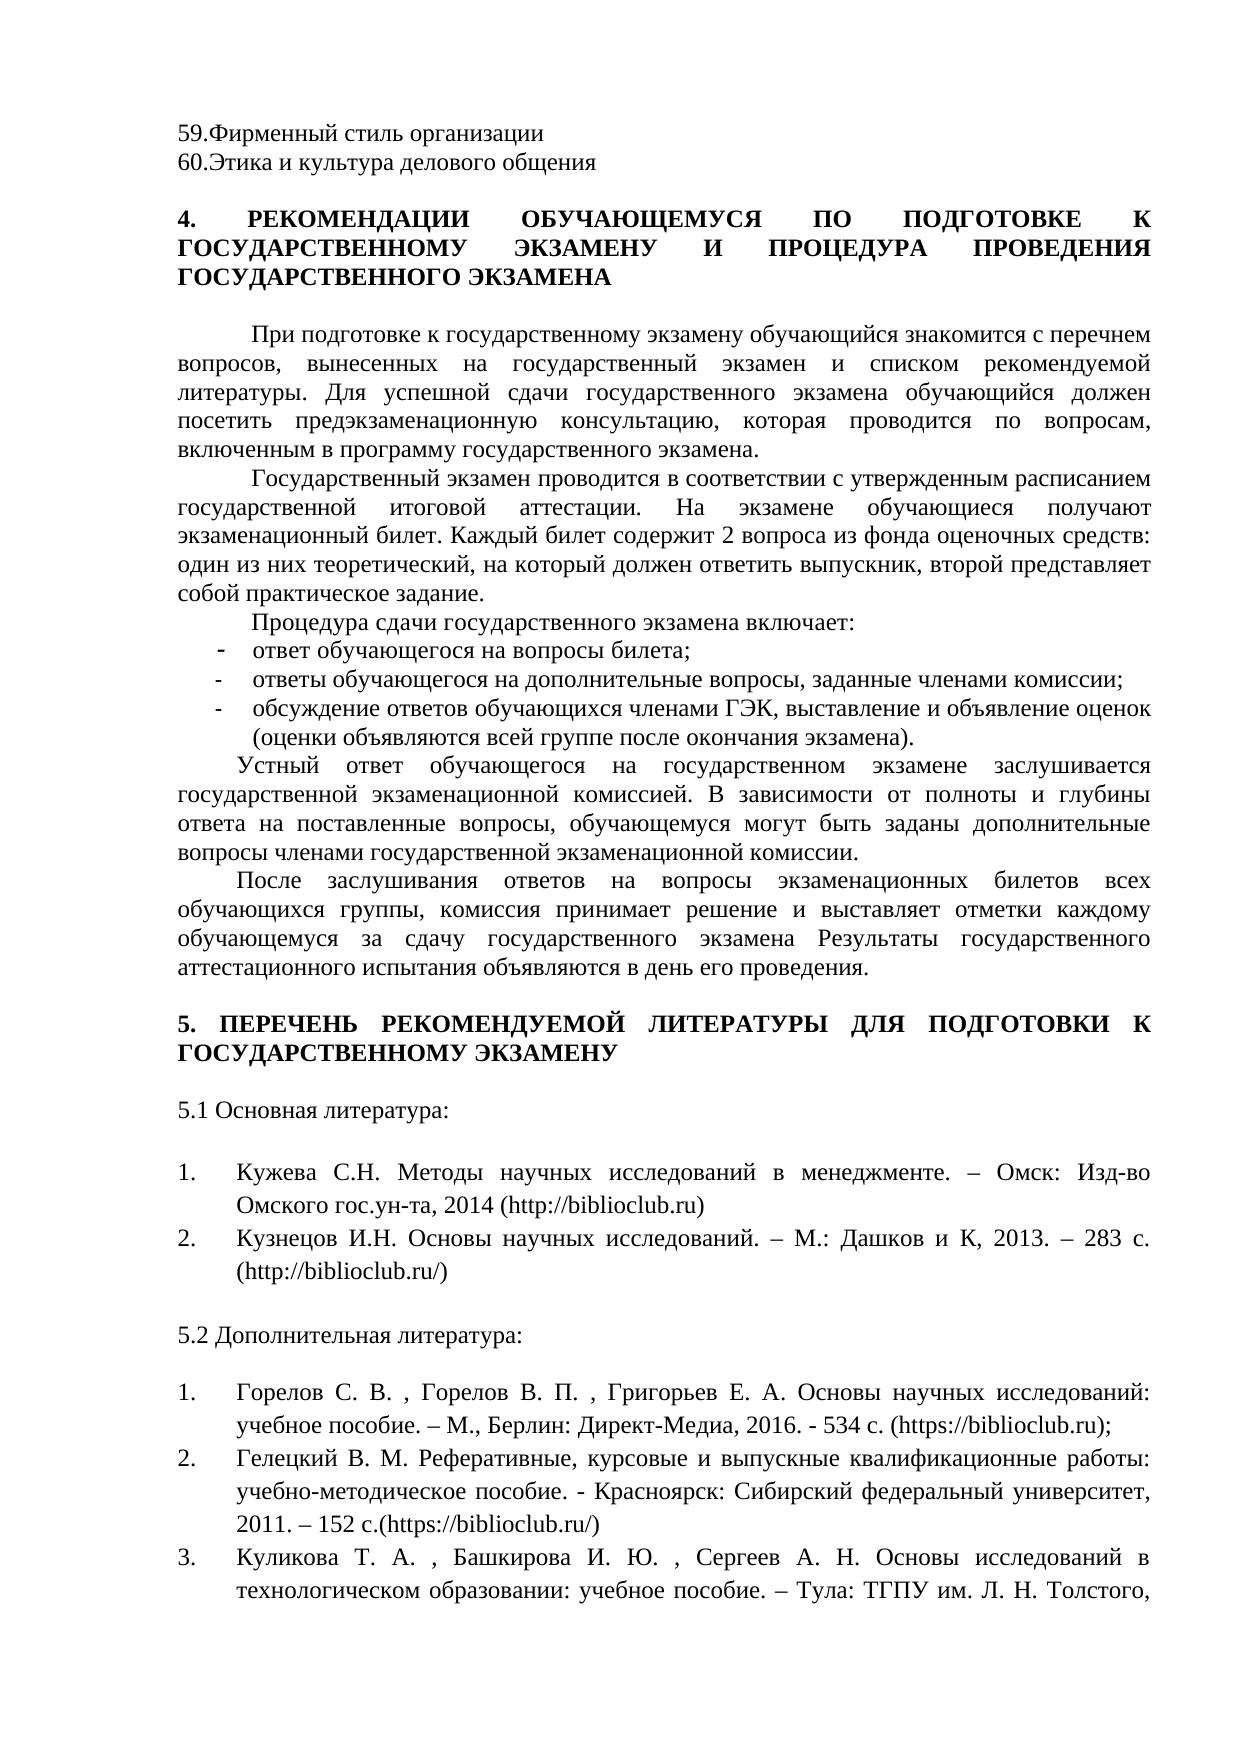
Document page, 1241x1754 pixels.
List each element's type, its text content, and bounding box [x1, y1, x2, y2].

list Кузнецов И.Н. Основы научных исследований. – М.: Дашков и К, 2013. – 283 с. (http://biblioclub.ru/) [177, 1223, 1152, 1285]
text Устный ответ обучающегося на государственном экзамене заслушивается государственной экзаменационной комиссией. В зависимости от полноты и глубины ответа на поставленные вопросы, обучающемуся могут быть заданы дополнительные вопросы членами государственной экзаменационной комиссии. [177, 751, 1152, 866]
text 4. РЕКОМЕНДАЦИИ ОБУЧАЮЩЕМУСЯ ПО ПОДГОТОВКЕ К ГОСУДАРСТВЕННОМУ ЭКЗАМЕНУ И ПРОЦЕДУРА ПРОВЕДЕНИЯ ГОСУДАРСТВЕННОГО ЭКЗАМЕНА [177, 204, 1152, 291]
list ответ обучающегося на вопросы билета; [215, 636, 1152, 664]
text 60.Этика и культура делового общения [177, 147, 1152, 176]
list обсуждение ответов обучающихся членами ГЭК, выставление и объявление оценок (оценки объявляются всей группе после окончания экзамена). [215, 693, 1152, 751]
text Государственный экзамен проводится в соответствии с утвержденным расписанием государственной итоговой аттестации. На экзамене обучающиеся получают экзаменационный билет. Каждый билет содержит 2 вопроса из фонда оценочных средств: один из них теоретический, на который должен ответить выпускник, второй представляет собой практическое задание. [177, 463, 1152, 607]
text 59.Фирменный стиль организации [177, 118, 1152, 147]
list ответы обучающегося на дополнительные вопросы, заданные членами комиссии; [215, 664, 1152, 693]
text Процедура сдачи государственного экзамена включает: [177, 607, 1152, 636]
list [177, 1542, 1152, 1604]
text При подготовке к государственному экзамену обучающийся знакомится с перечнем вопросов, вынесенных на государственный экзамен и списком рекомендуемой литературы. Для успешной сдачи государственного экзамена обучающийся должен посетить предэкзаменационную консультацию, которая проводится по вопросам, включенным в программу государственного экзамена. [177, 319, 1152, 463]
list Гелецкий В. М. Реферативные, курсовые и выпускные квалификационные работы: учебно-методическое пособие. - Красноярск: Сибирский федеральный университет, 2011. – 152 с.(https://biblioclub.ru/) [177, 1443, 1152, 1538]
list Горелов С. В. , Горелов В. П. , Григорьев Е. А. Основы научных исследований: учебное пособие. – М., Берлин: Директ-Медиа, 2016. - 534 c. (https://biblioclub.ru); [177, 1377, 1152, 1439]
text 5. ПЕРЕЧЕНЬ РЕКОМЕНДУЕМОЙ ЛИТЕРАТУРЫ ДЛЯ ПОДГОТОВКИ К ГОСУДАРСТВЕННОМУ ЭКЗАМЕНУ [177, 1009, 1152, 1067]
list Кужева С.Н. Методы научных исследований в менеджменте. – Омск: Изд-во Омского гос.ун-та, 2014 (http://biblioclub.ru) [177, 1157, 1152, 1219]
text 5.2 Дополнительная литература: [177, 1320, 1152, 1349]
text 5.1 Основная литература: [177, 1096, 1152, 1124]
text После заслушивания ответов на вопросы экзаменационных билетов всех обучающихся группы, комиссия принимает решение и выставляет отметки каждому обучающемуся за сдачу государственного экзамена Результаты государственного аттестационного испытания объявляются в день его проведения. [177, 866, 1152, 981]
